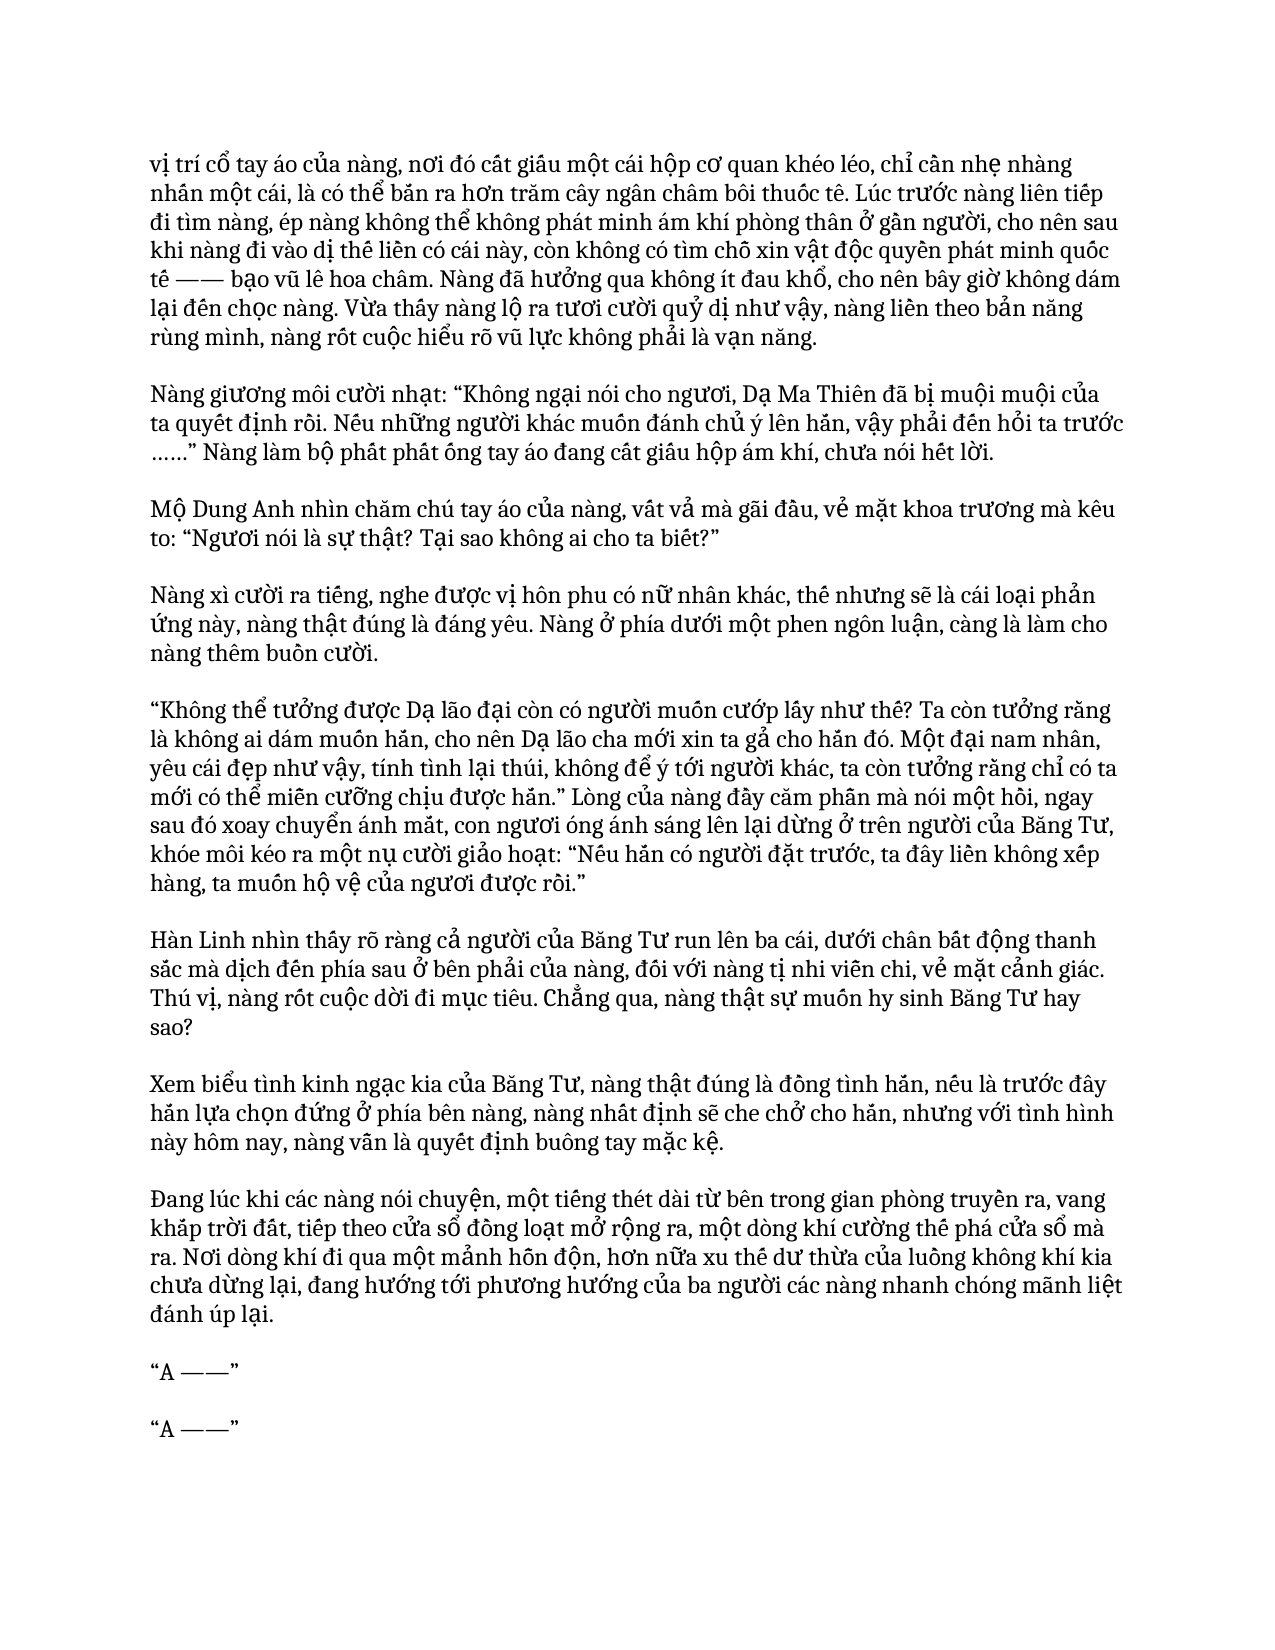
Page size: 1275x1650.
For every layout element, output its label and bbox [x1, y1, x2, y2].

text [150, 150, 1125, 1472]
